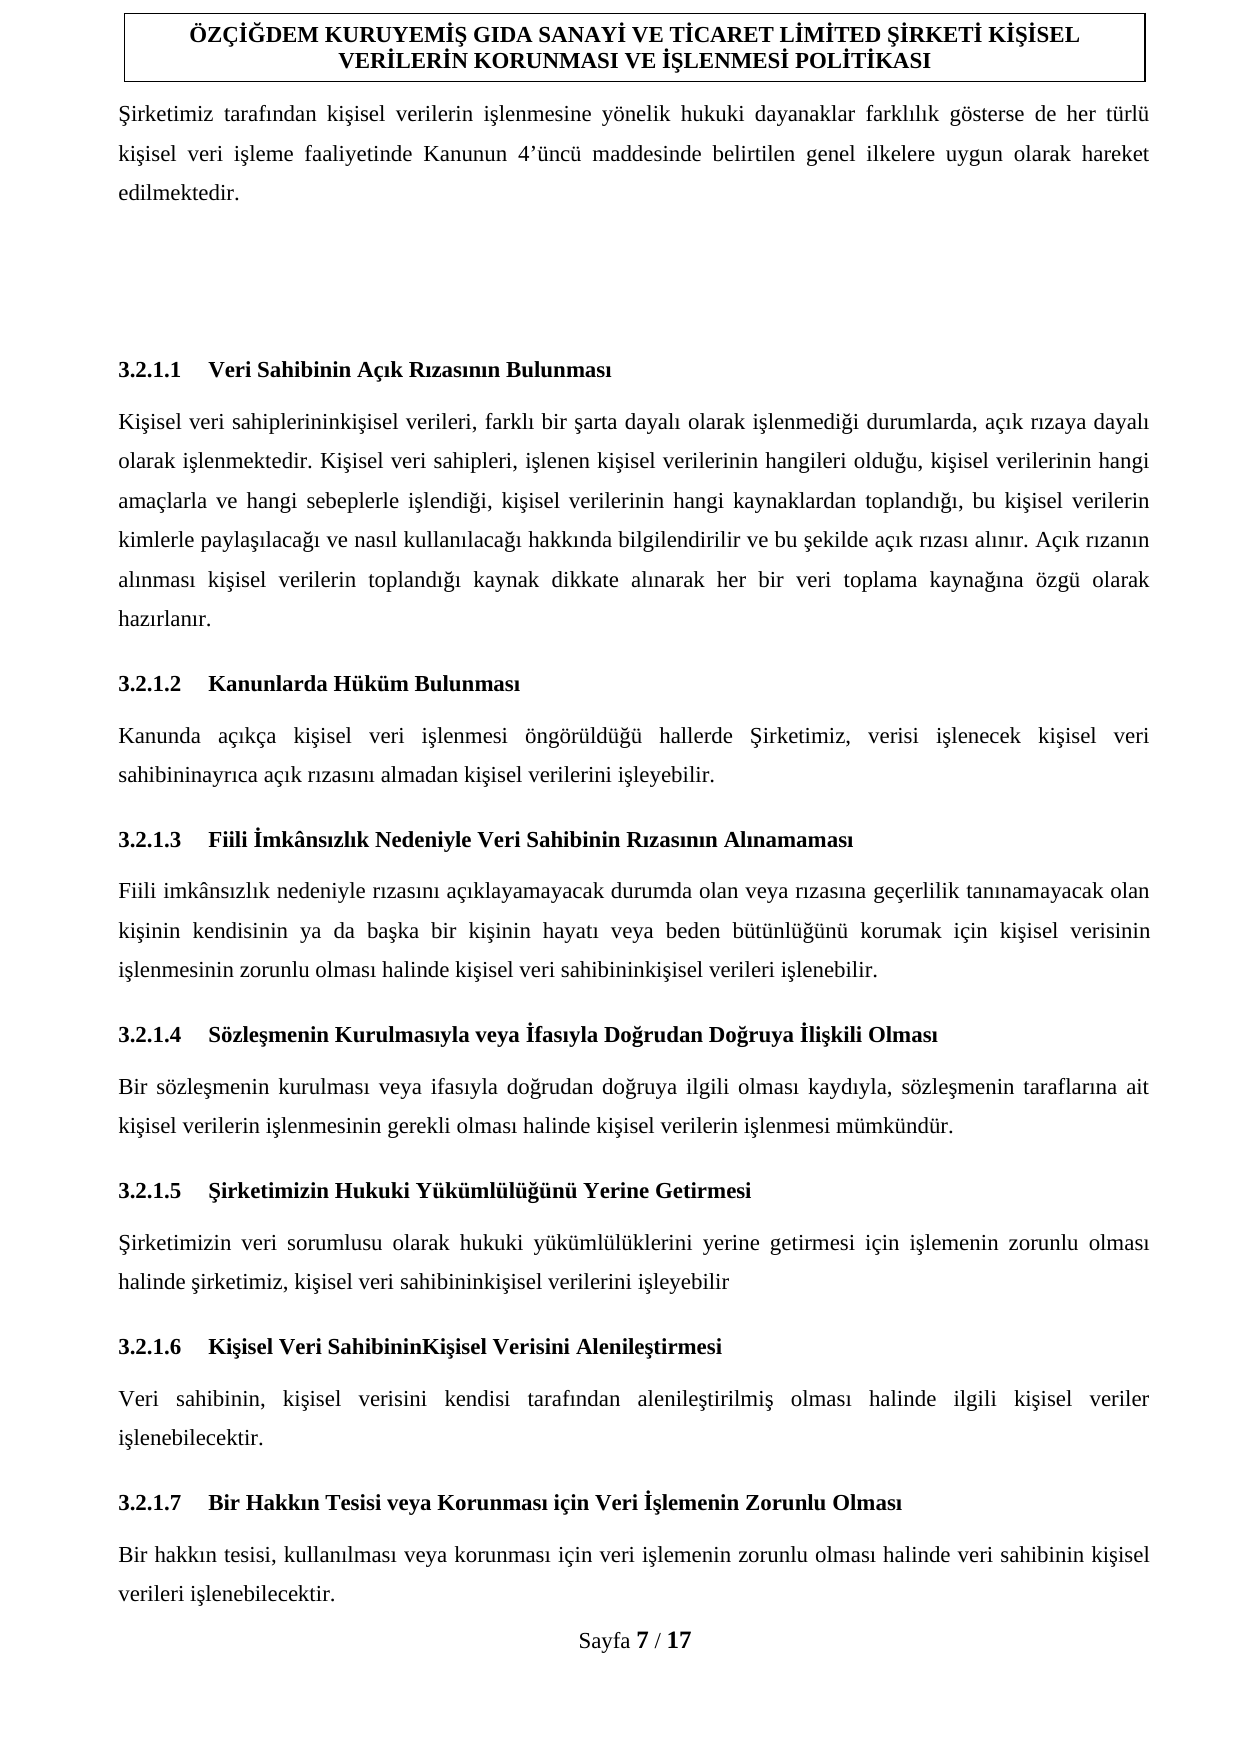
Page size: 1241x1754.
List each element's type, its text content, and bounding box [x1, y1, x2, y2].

subtitle Şirketimizin Hukuki Yükümlülüğünü Yerine Getirmesi [118, 1177, 1152, 1203]
text Fiili imkânsızlık nedeniyle rızasını açıklayamayacak durumda olan veya rızasına geçerlilik tanınamayacak olan kişinin kendisinin ya da başka bir kişinin hayatı veya beden bütünlüğünü korumak için kişisel verisinin işlenmesinin zorunlu olması halinde kişisel veri sahibininkişisel verileri işlenebilir. [118, 878, 1152, 983]
subtitle Kanunlarda Hüküm Bulunması [118, 670, 1152, 696]
text Kanunda açıkça kişisel veri işlenmesi öngörüldüğü hallerde Şirketimiz, verisi işlenecek kişisel veri sahibininayrıca açık rızasını almadan kişisel verilerini işleyebilir. [118, 722, 1152, 787]
subtitle Veri Sahibinin Açık Rızasının Bulunması [118, 356, 1152, 382]
text Bir hakkın tesisi, kullanılması veya korunması için veri işlemenin zorunlu olması halinde veri sahibinin kişisel verileri işlenebilecektir. [118, 1541, 1152, 1607]
text Bir sözleşmenin kurulması veya ifasıyla doğrudan doğruya ilgili olması kaydıyla, sözleşmenin taraflarına ait kişisel verilerin işlenmesinin gerekli olması halinde kişisel verilerin işlenmesi mümkündür. [118, 1073, 1152, 1139]
text Kişisel veri sahiplerininkişisel verileri, farklı bir şarta dayalı olarak işlenmediği durumlarda, açık rızaya dayalı olarak işlenmektedir. Kişisel veri sahipleri, işlenen kişisel verilerinin hangileri olduğu, kişisel verilerinin hangi amaçlarla ve hangi sebeplerle işlendiği, kişisel verilerinin hangi kaynaklardan toplandığı, bu kişisel verilerin kimlerle paylaşılacağı ve nasıl kullanılacağı hakkında bilgilendirilir ve bu şekilde açık rızası alınır. Açık rızanın alınması kişisel verilerin toplandığı kaynak dikkate alınarak her bir veri toplama kaynağına özgü olarak hazırlanır. [118, 408, 1152, 632]
subtitle Kişisel Veri SahibininKişisel Verisini Alenileştirmesi [118, 1333, 1152, 1359]
text Şirketimizin veri sorumlusu olarak hukuki yükümlülüklerini yerine getirmesi için işlemenin zorunlu olması halinde şirketimiz, kişisel veri sahibininkişisel verilerini işleyebilir [118, 1229, 1152, 1295]
text Şirketimiz tarafından kişisel verilerin işlenmesine yönelik hukuki dayanaklar farklılık gösterse de her türlü kişisel veri işleme faaliyetinde Kanunun 4’üncü maddesinde belirtilen genel ilkelere uygun olarak hareket edilmektedir. [118, 100, 1152, 205]
subtitle Fiili İmkânsızlık Nedeniyle Veri Sahibinin Rızasının Alınamaması [118, 826, 1152, 852]
subtitle Sözleşmenin Kurulmasıyla veya İfasıyla Doğrudan Doğruya İlişkili Olması [118, 1021, 1152, 1047]
text Veri sahibinin, kişisel verisini kendisi tarafından alenileştirilmiş olması halinde ilgili kişisel veriler işlenebilecektir. [118, 1385, 1152, 1451]
subtitle Bir Hakkın Tesisi veya Korunması için Veri İşlemenin Zorunlu Olması [118, 1489, 1152, 1515]
